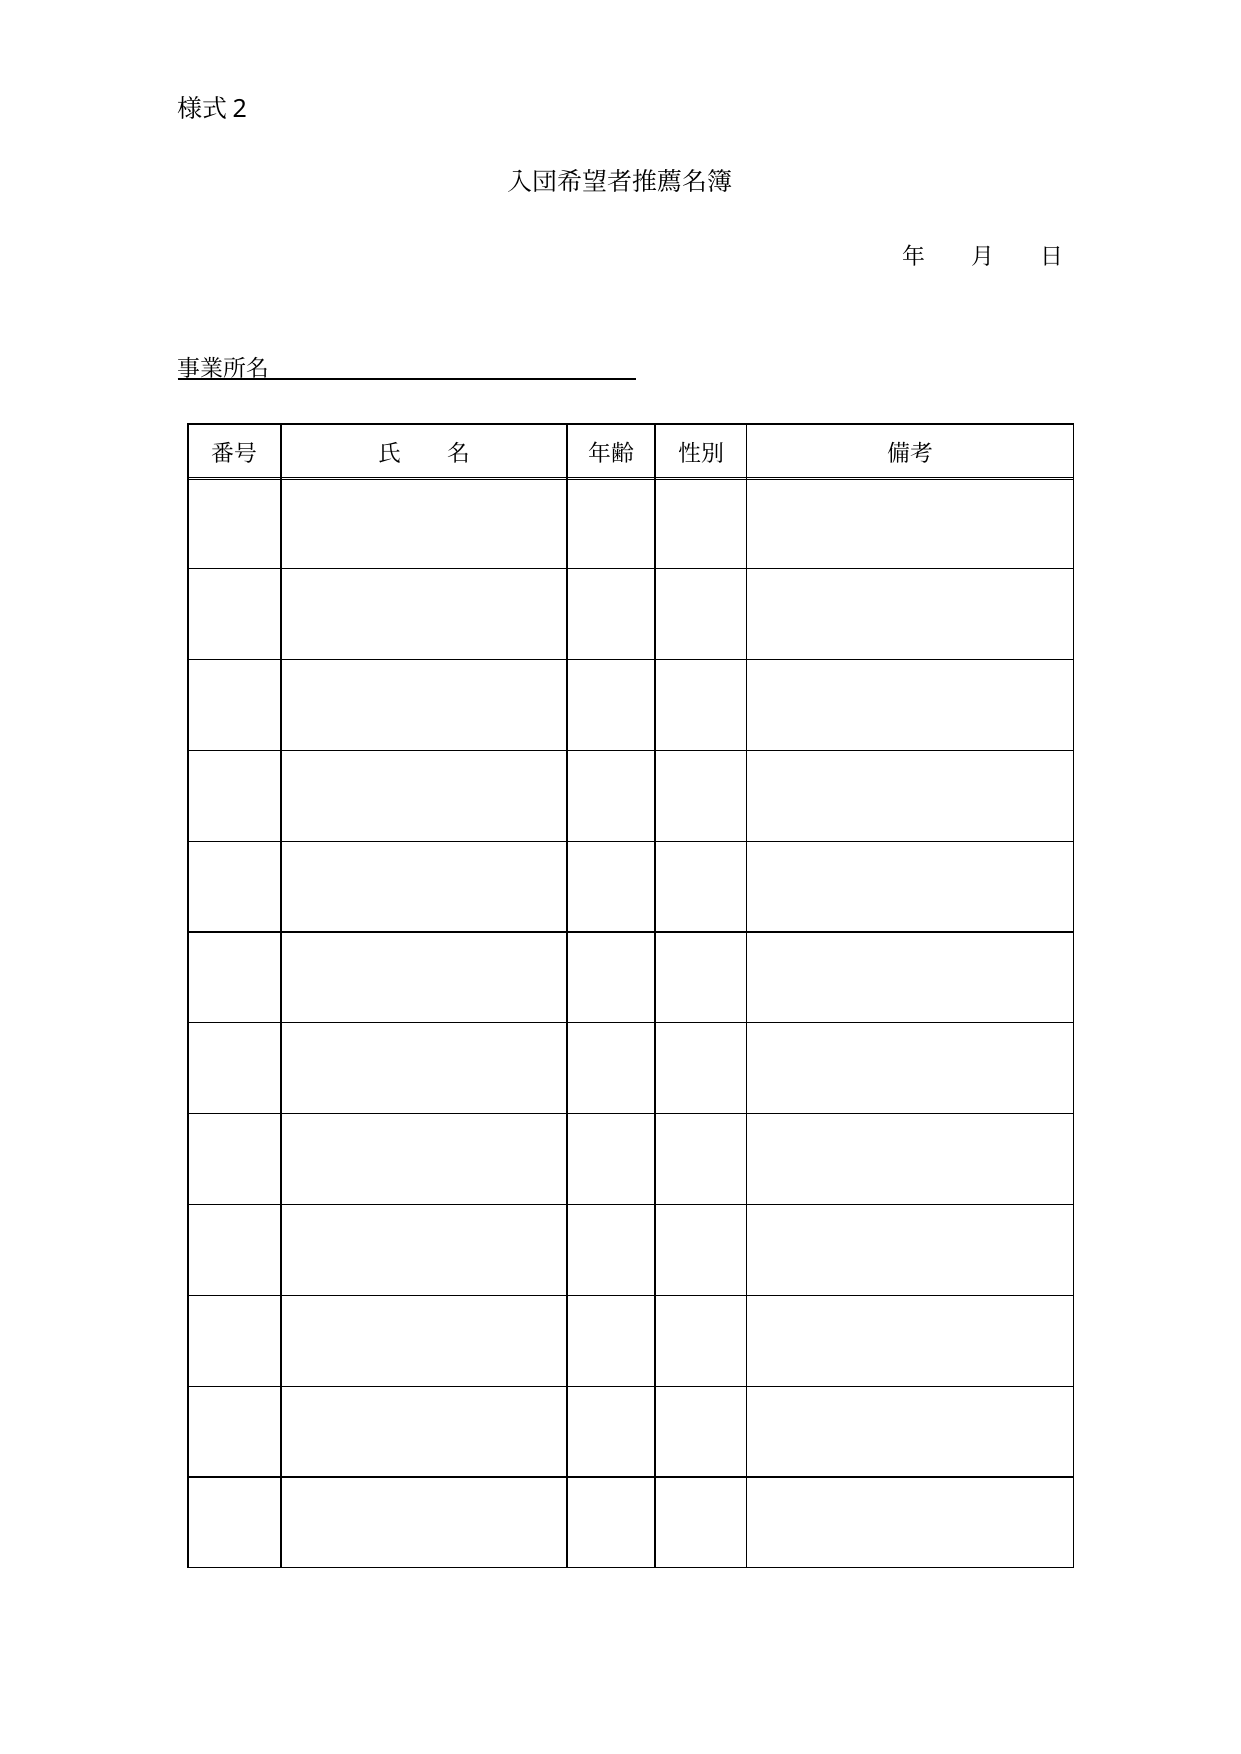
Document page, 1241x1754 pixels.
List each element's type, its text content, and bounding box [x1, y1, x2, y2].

table_cell [568, 480, 654, 568]
table_cell [568, 569, 654, 659]
table_cell [282, 480, 566, 568]
table_header 番号 [189, 425, 280, 477]
table_cell [282, 751, 566, 841]
table_cell [656, 751, 746, 841]
table_cell [189, 1296, 280, 1386]
table_cell [656, 842, 746, 931]
table_cell [656, 1023, 746, 1113]
table_cell [568, 660, 654, 750]
table_cell [189, 660, 280, 750]
table_cell [282, 1205, 566, 1295]
table_cell [568, 842, 654, 931]
table_cell [282, 569, 566, 659]
table_cell [747, 1114, 1073, 1204]
table_cell [568, 1296, 654, 1386]
table_cell [189, 842, 280, 931]
table_header 性別 [656, 425, 746, 477]
table_cell [568, 1114, 654, 1204]
table_cell [656, 569, 746, 659]
table_cell [568, 1205, 654, 1295]
table_cell [282, 660, 566, 750]
table_cell [282, 933, 566, 1022]
table_cell [747, 1205, 1073, 1295]
table_cell [568, 751, 654, 841]
table_cell [568, 1387, 654, 1476]
table_cell [747, 1296, 1073, 1386]
table_cell [747, 480, 1073, 568]
table_cell [282, 1387, 566, 1476]
table_cell [189, 1205, 280, 1295]
table_cell [656, 1114, 746, 1204]
text 事業所名 [177, 348, 1063, 386]
table_cell [282, 1478, 566, 1567]
table_cell [189, 933, 280, 1022]
text 年 月 日 [177, 236, 1063, 273]
table_cell [568, 1023, 654, 1113]
table_cell [189, 1387, 280, 1476]
table_cell [282, 1023, 566, 1113]
table_cell [189, 1478, 280, 1567]
table_cell [189, 1114, 280, 1204]
text 入団希望者推薦名簿 [177, 161, 1063, 198]
table_cell [656, 660, 746, 750]
table_cell [656, 1296, 746, 1386]
table_cell [189, 480, 280, 568]
table_cell [189, 569, 280, 659]
table_cell [747, 1478, 1073, 1567]
table_cell [189, 751, 280, 841]
table_cell [568, 933, 654, 1022]
table_header 氏 名 [282, 425, 566, 477]
table_cell [747, 660, 1073, 750]
table_cell [282, 1296, 566, 1386]
table_cell [189, 1023, 280, 1113]
table_cell [282, 1114, 566, 1204]
table_cell [656, 1387, 746, 1476]
table_cell [747, 1387, 1073, 1476]
table_cell [656, 1478, 746, 1567]
table_cell [568, 1478, 654, 1567]
table_cell [656, 480, 746, 568]
table_cell [747, 751, 1073, 841]
table_cell [747, 933, 1073, 1022]
table_cell [747, 569, 1073, 659]
table_cell [747, 1023, 1073, 1113]
table_header 備考 [747, 425, 1073, 477]
table_cell [656, 933, 746, 1022]
table_header 年齢 [568, 425, 654, 477]
table_cell [656, 1205, 746, 1295]
table_cell [747, 842, 1073, 931]
table_cell [282, 842, 566, 931]
